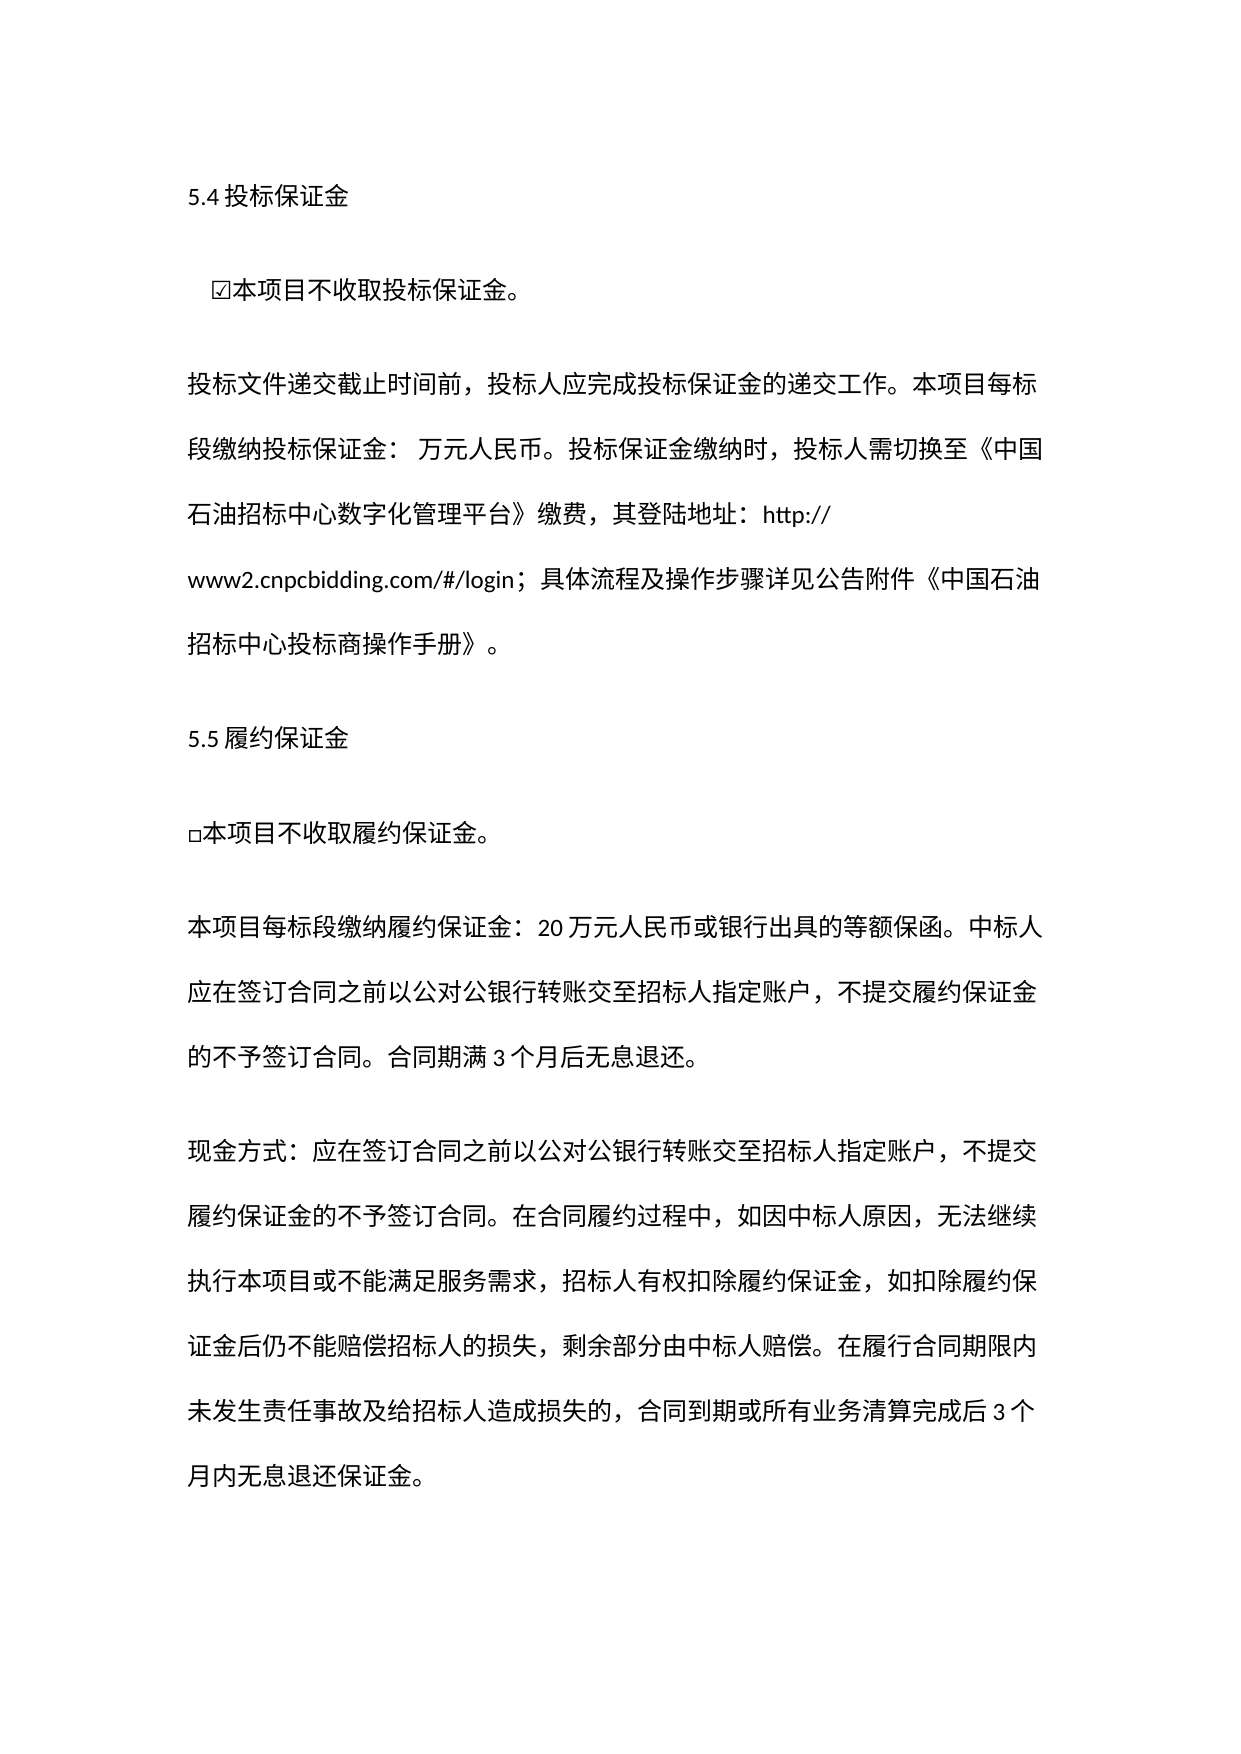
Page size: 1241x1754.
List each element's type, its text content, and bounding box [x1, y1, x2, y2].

text 本项目每标段缴纳履约保证金：20万元人民币或银行出具的等额保函。中标人应在签订合同之前以公对公银行转账交至招标人指定账户，不提交履约保证金的不予签订合同。合同期满3个月后无息退还。 [187, 893, 1053, 1088]
text □本项目不收取履约保证金。 [187, 799, 1053, 864]
text 投标文件递交截止时间前，投标人应完成投标保证金的递交工作。本项目每标段缴纳投标保证金： 万元人民币。投标保证金缴纳时，投标人需切换至《中国石油招标中心数字化管理平台》缴费，其登陆地址：http://www2.cnpcbidding.com/#/login；具体流程及操作步骤详见公告附件《中国石油招标中心投标商操作手册》。 [187, 350, 1053, 675]
text 5.5履约保证金 [187, 704, 1053, 769]
text 5.4投标保证金 [187, 162, 1053, 227]
text ☑本项目不收取投标保证金。 [187, 256, 1053, 321]
text 现金方式：应在签订合同之前以公对公银行转账交至招标人指定账户，不提交履约保证金的不予签订合同。在合同履约过程中，如因中标人原因，无法继续执行本项目或不能满足服务需求，招标人有权扣除履约保证金，如扣除履约保证金后仍不能赔偿招标人的损失，剩余部分由中标人赔偿。在履行合同期限内未发生责任事故及给招标人造成损失的，合同到期或所有业务清算完成后3个月内无息退还保证金。 [187, 1117, 1053, 1507]
